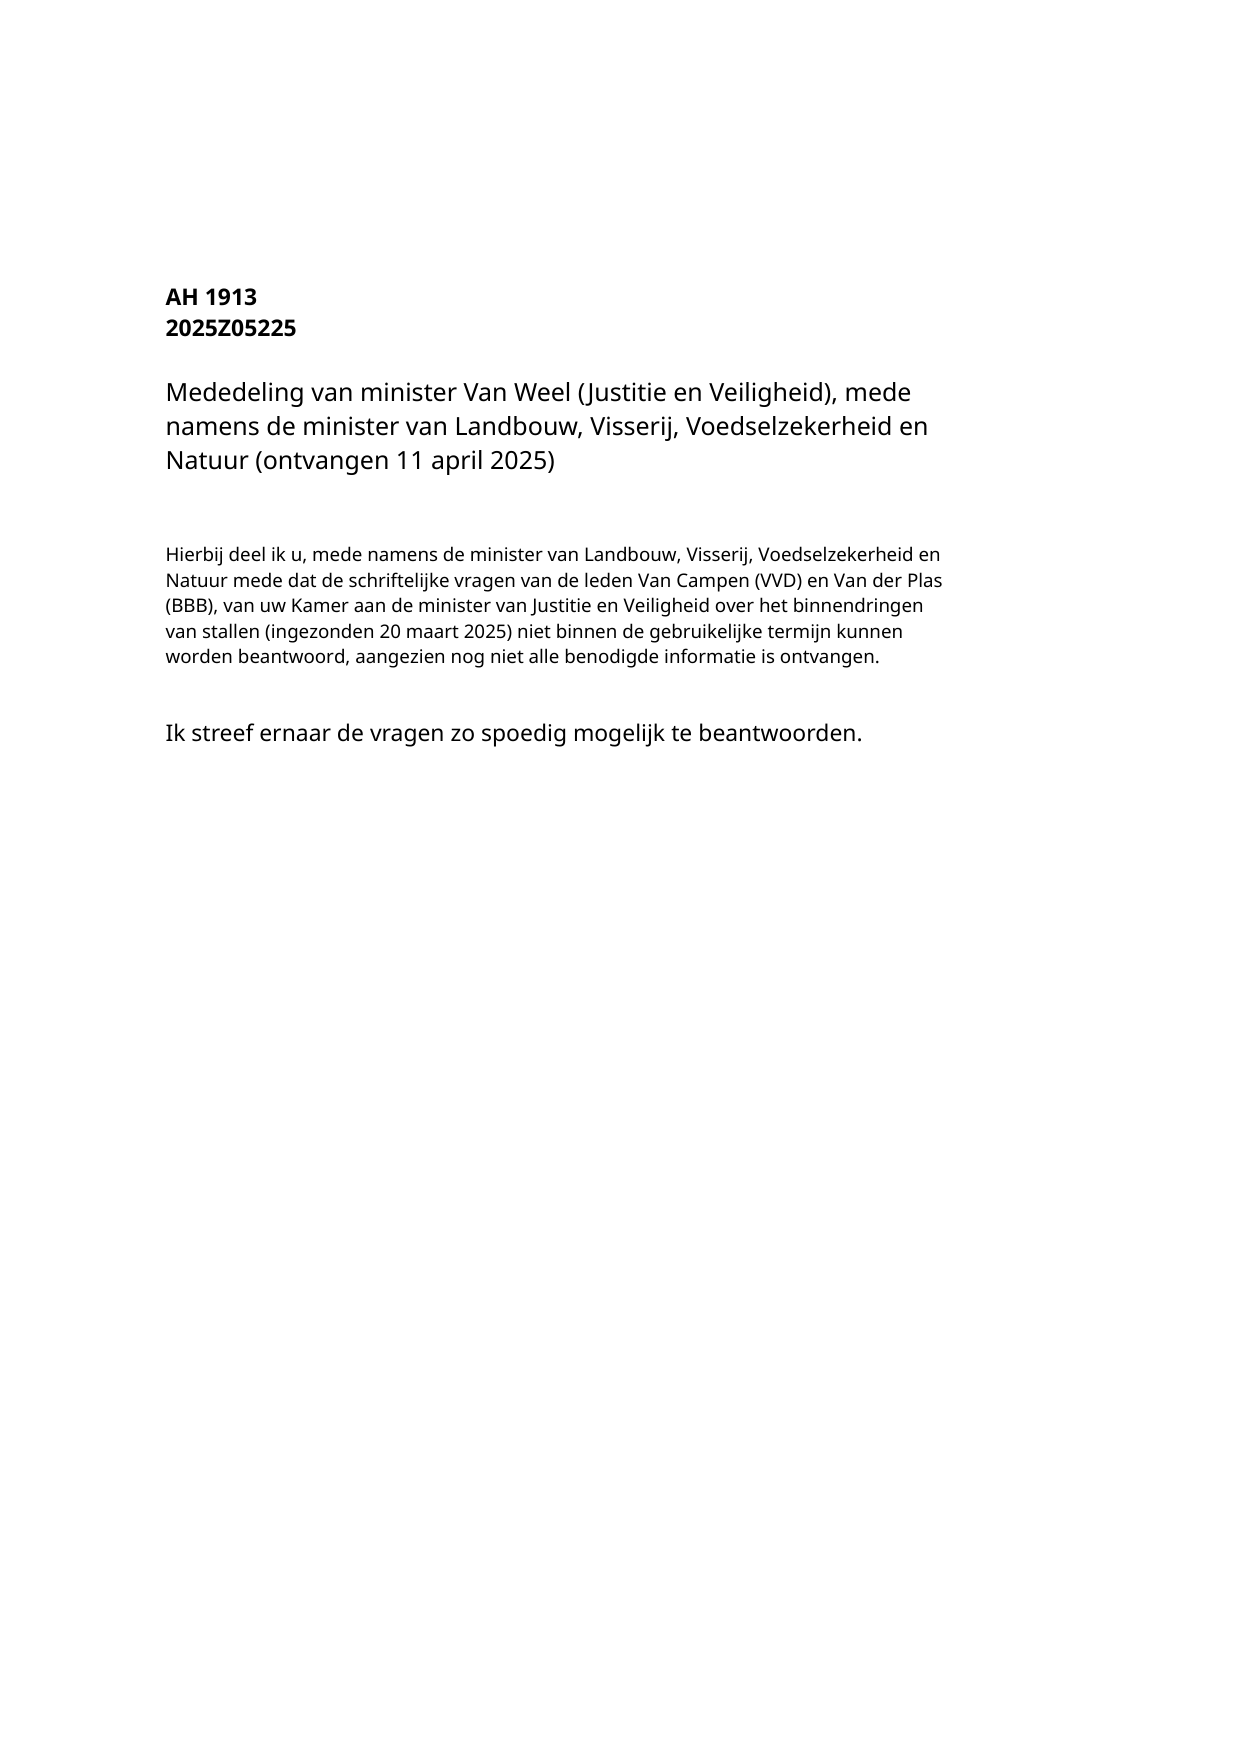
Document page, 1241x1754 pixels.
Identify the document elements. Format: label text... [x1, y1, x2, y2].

text AH 1913 [165, 281, 947, 312]
text Mededeling van minister Van Weel (Justitie en Veiligheid), mede namens de minister van Landbouw, Visserij, Voedselzekerheid en Natuur (ontvangen 11 april 2025) [165, 375, 947, 477]
text Hierbij deel ik u, mede namens de minister van Landbouw, Visserij, Voedselzekerheid en Natuur mede dat de schriftelijke vragen van de leden Van Campen (VVD) en Van der Plas (BBB), van uw Kamer aan de minister van Justitie en Veiligheid over het binnendringen van stallen (ingezonden 20 maart 2025) niet binnen de gebruikelijke termijn kunnen worden beantwoord, aangezien nog niet alle benodigde informatie is ontvangen. [165, 542, 947, 669]
text 2025Z05225 [165, 312, 947, 343]
text Ik streef ernaar de vragen zo spoedig mogelijk te beantwoorden. [165, 717, 947, 748]
